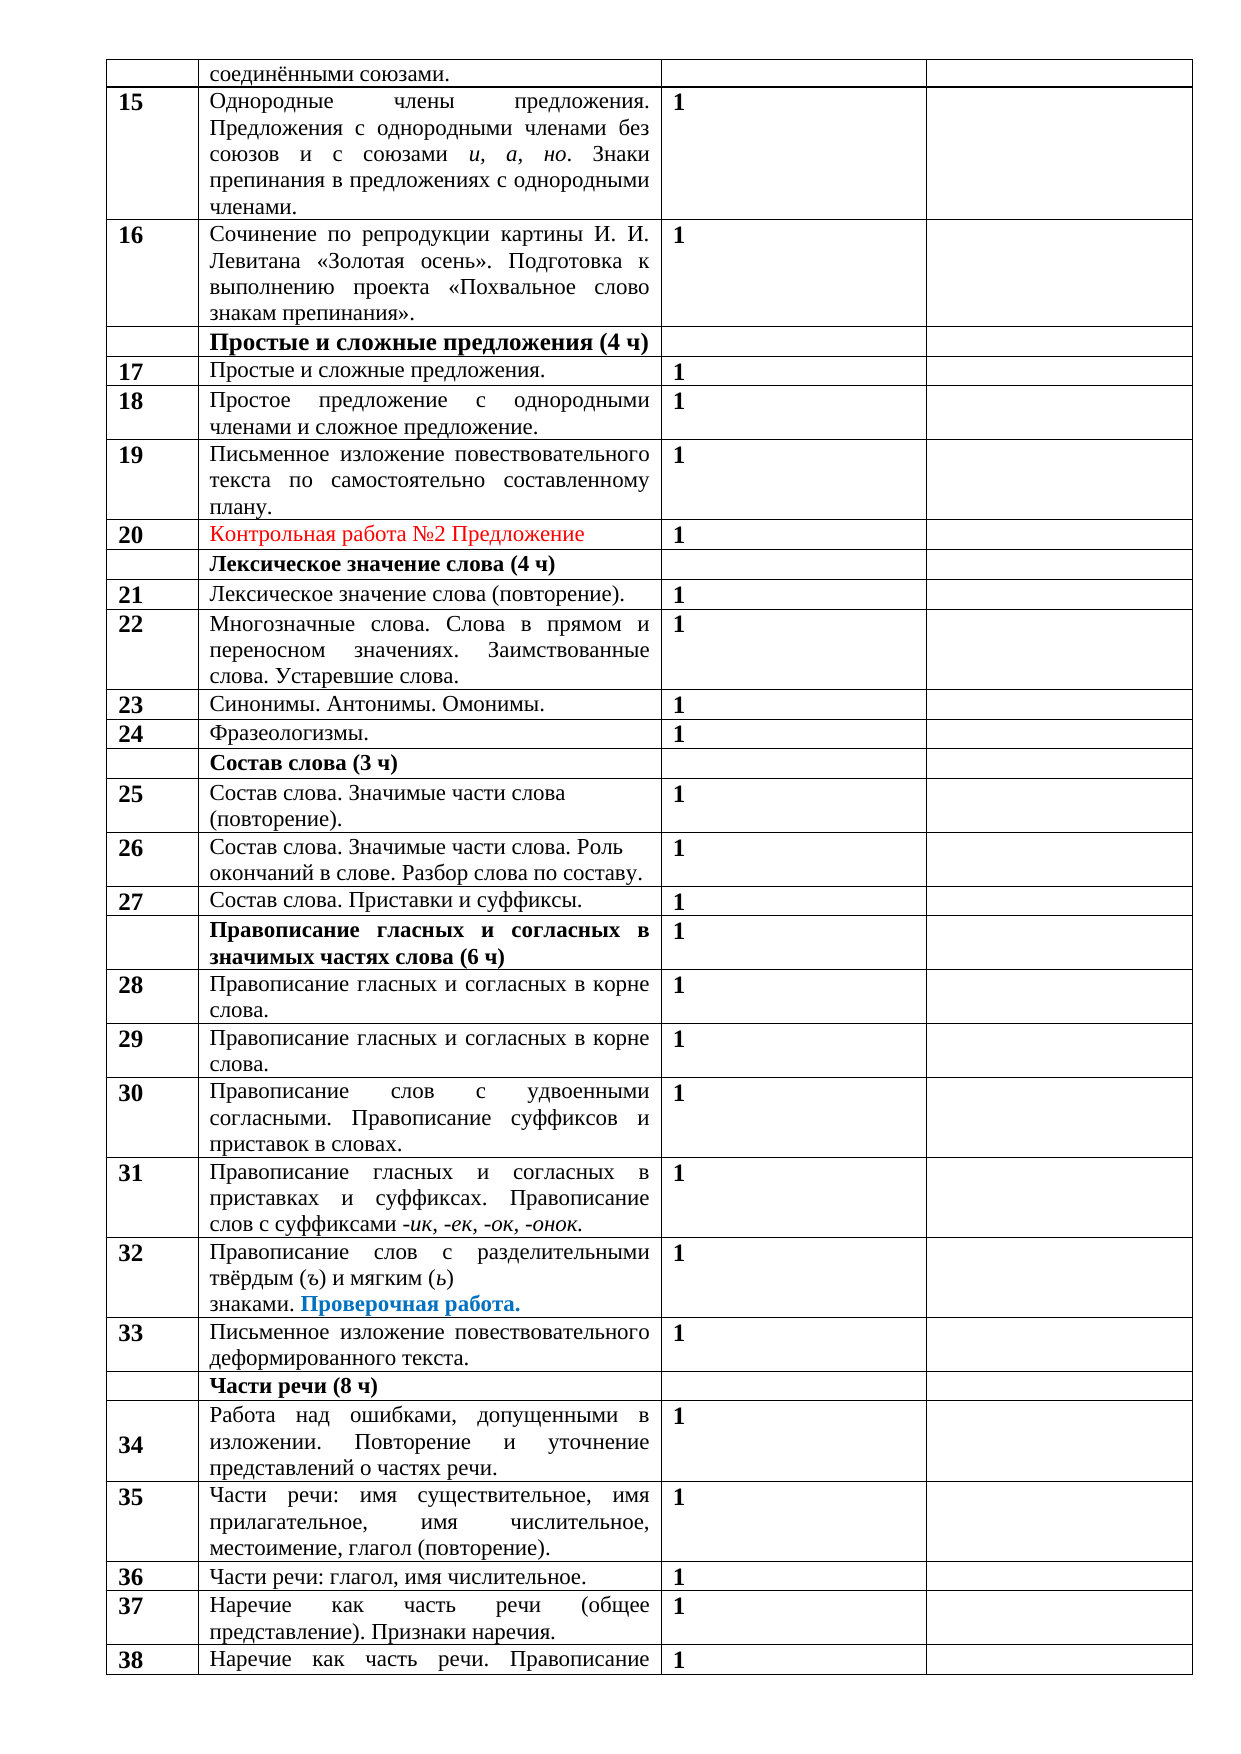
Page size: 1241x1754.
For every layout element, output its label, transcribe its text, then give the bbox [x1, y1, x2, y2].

table_cell Правописание гласных и согласных в приставках и суффиксах. Правописание слов с суффиксами -ик, -ек, -ок, -онок. [199, 1158, 661, 1237]
table_cell Сочинение по репродукции картины И. И. Левитана «Золотая осень». Подготовка к выполнению проекта «Похвальное слово знакам препинания». [199, 220, 661, 326]
table_cell Состав слова. Значимые части слова. Роль окончаний в слове. Разбор слова по составу. [199, 833, 661, 886]
table_cell Синонимы. Антонимы. Омонимы. [199, 690, 661, 718]
table_cell 1 [662, 1078, 926, 1157]
table_cell 29 [107, 1024, 198, 1077]
table_cell Правописание слов с разделительными твёрдым (ъ) и мягким (ь) знаками. Проверочная работа. [199, 1238, 661, 1317]
table_cell 1 [662, 580, 926, 608]
table_cell 1 [662, 1591, 926, 1644]
table_cell 1 [662, 1645, 926, 1674]
table_cell 1 [662, 720, 926, 748]
table_cell [927, 1645, 1192, 1674]
table_cell [927, 520, 1192, 549]
table_cell 31 [107, 1158, 198, 1237]
table_cell 14 [107, 60, 198, 86]
table_cell 35 [107, 1482, 198, 1561]
table_cell 33 [107, 1318, 198, 1371]
table_cell 1 [662, 610, 926, 689]
table_cell 18 [107, 386, 198, 439]
table_cell 22 [107, 610, 198, 689]
table_cell [927, 749, 1192, 778]
table_cell [107, 550, 198, 579]
table_cell [927, 386, 1192, 439]
table_cell 1 [662, 1401, 926, 1481]
table_cell 26 [107, 833, 198, 886]
table_cell [927, 833, 1192, 886]
table_cell 1 [662, 1482, 926, 1561]
table_cell [927, 327, 1192, 356]
table_cell Правописание слов с удвоенными согласными. Правописание суффиксов и приставок в словах. [199, 1078, 661, 1157]
table_cell [662, 550, 926, 579]
table_cell 1 [662, 386, 926, 439]
table_cell 37 [107, 1591, 198, 1644]
table_cell [927, 1591, 1192, 1644]
table_cell 25 [107, 779, 198, 832]
table_cell Письменное изложение повествовательного текста по самостоятельно составленному плану. [199, 440, 661, 519]
table_cell Простые и сложные предложения. [199, 357, 661, 385]
table_cell 1 [662, 1318, 926, 1371]
table_cell [927, 88, 1192, 219]
table_cell [927, 690, 1192, 718]
table_cell [927, 916, 1192, 969]
table_cell Правописание гласных и согласных в корне слова. [199, 1024, 661, 1077]
table_cell 38 [107, 1645, 198, 1674]
table_cell [927, 610, 1192, 689]
table_cell [662, 327, 926, 356]
table_cell 1 [662, 916, 926, 969]
table_cell [927, 970, 1192, 1023]
table_cell 23 [107, 690, 198, 718]
table_cell [927, 1482, 1192, 1561]
table_cell [927, 220, 1192, 326]
table_cell Правописание гласных и согласных в корне слова. [199, 970, 661, 1023]
table_cell 36 [107, 1562, 198, 1590]
table_cell [927, 887, 1192, 915]
table_cell [927, 1562, 1192, 1590]
table_cell 1 [662, 1158, 926, 1237]
table_cell 15 [107, 88, 198, 219]
table_cell [662, 1372, 926, 1400]
table_cell [927, 1372, 1192, 1400]
table_cell Состав слова (3 ч) [199, 749, 661, 778]
table_cell 30 [107, 1078, 198, 1157]
table_cell 20 [107, 520, 198, 549]
table_cell [107, 749, 198, 778]
table_cell [927, 1158, 1192, 1237]
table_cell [199, 1645, 661, 1674]
table_cell 1 [662, 88, 926, 219]
table_cell [107, 1372, 198, 1400]
table_cell 17 [107, 357, 198, 385]
table_cell [662, 749, 926, 778]
table_cell Части речи: имя существительное, имя прилагательное, имя числительное, местоимение, глагол (повторение). [199, 1482, 661, 1561]
table_cell [927, 357, 1192, 385]
table_cell Работа над ошибками, допущенными в изложении. Повторение и уточнение представлений о частях речи. [199, 1401, 661, 1481]
table_cell 16 [107, 220, 198, 326]
table_cell Наречие как часть речи (общее представление). Признаки наречия. [199, 1591, 661, 1644]
table_cell 19 [107, 440, 198, 519]
table_cell 1 [662, 1238, 926, 1317]
table_cell Простое предложение с однородными членами и сложное предложение. [199, 386, 661, 439]
table_cell 1 [662, 970, 926, 1023]
table_cell 1 [662, 833, 926, 886]
table_cell Однородные члены предложения. Предложения с однородными членами без союзов и с союзами и, а, но. Знаки препинания в предложениях с однородными членами. [199, 88, 661, 219]
table_cell [927, 550, 1192, 579]
table_cell 1 [662, 1562, 926, 1590]
table_cell [927, 1401, 1192, 1481]
table_cell [927, 60, 1192, 86]
table_cell 1 [662, 220, 926, 326]
table_cell 27 [107, 887, 198, 915]
table_cell [927, 779, 1192, 832]
table_cell [927, 1078, 1192, 1157]
table_cell 24 [107, 720, 198, 748]
table_cell Части речи (8 ч) [199, 1372, 661, 1400]
table_cell Простые и сложные предложения (4 ч) [199, 327, 661, 356]
table_cell Лексическое значение слова (повторение). [199, 580, 661, 608]
table_cell [107, 327, 198, 356]
table_cell 34 [107, 1401, 198, 1481]
table_cell 1 [662, 887, 926, 915]
table_cell [927, 580, 1192, 608]
table_cell Фразеологизмы. [199, 720, 661, 748]
table_cell [927, 1318, 1192, 1371]
table_cell [927, 1024, 1192, 1077]
table_cell 1 [662, 440, 926, 519]
table_cell Многозначные слова. Слова в прямом и переносном значениях. Заимствованные слова. Устаревшие слова. [199, 610, 661, 689]
table_cell 21 [107, 580, 198, 608]
table_cell Состав слова. Приставки и суффиксы. [199, 887, 661, 915]
table_cell 1 [662, 520, 926, 549]
table_cell 32 [107, 1238, 198, 1317]
table_cell Части речи: глагол, имя числительное. [199, 1562, 661, 1590]
table_cell 1 [662, 60, 926, 86]
table_cell Письменное изложение повествовательного деформированного текста. [199, 1318, 661, 1371]
table_cell 1 [662, 690, 926, 718]
table_cell 1 [662, 1024, 926, 1077]
table_cell [107, 916, 198, 969]
table_cell 28 [107, 970, 198, 1023]
table_cell Правописание гласных и согласных в значимых частях слова (6 ч) [199, 916, 661, 969]
table_cell 1 [662, 779, 926, 832]
table_cell Состав слова. Значимые части слова (повторение). [199, 779, 661, 832]
table_cell [927, 720, 1192, 748]
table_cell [199, 60, 661, 86]
table_cell [927, 1238, 1192, 1317]
table_cell [927, 440, 1192, 519]
table_cell Контрольная работа №2 Предложение [199, 520, 661, 549]
table_cell Лексическое значение слова (4 ч) [199, 550, 661, 579]
table_cell 1 [662, 357, 926, 385]
